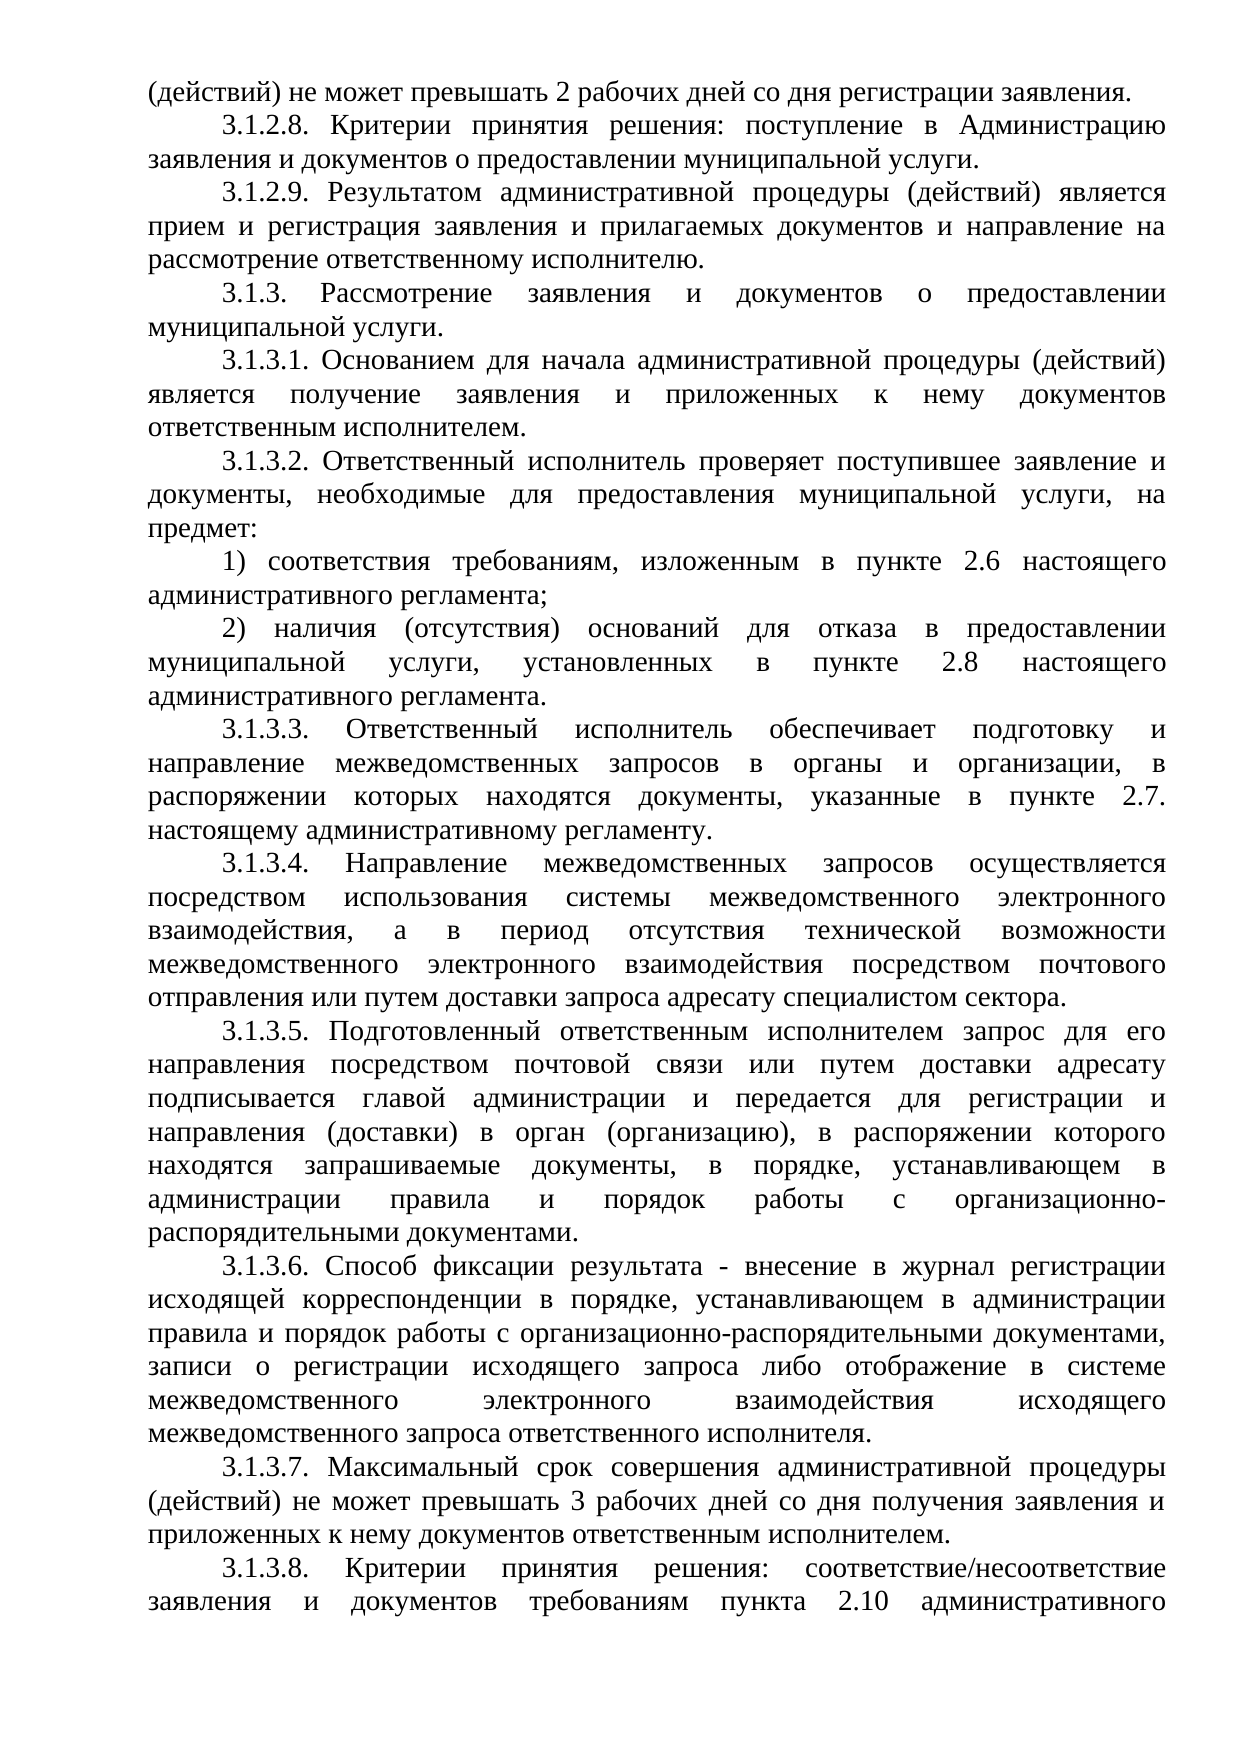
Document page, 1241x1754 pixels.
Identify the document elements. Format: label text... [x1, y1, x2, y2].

text 2) наличия (отсутствия) оснований для отказа в предоставлении муниципальной услуги, установленных в пункте 2.8 настоящего административного регламента. [148, 611, 1167, 711]
text 3.1.3.5. Подготовленный ответственным исполнителем запрос для его направления посредством почтовой связи или путем доставки адресату подписывается главой администрации и передается для регистрации и направления (доставки) в орган (организацию), в распоряжении которого находятся запрашиваемые документы, в порядке, устанавливающем в администрации правила и порядок работы с организационно-распорядительными документами. [148, 1013, 1167, 1248]
text 3.1.3.7. Максимальный срок совершения административной процедуры (действий) не может превышать 3 рабочих дней со дня получения заявления и приложенных к нему документов ответственным исполнителем. [148, 1449, 1167, 1550]
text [148, 74, 1167, 107]
text 1) соответствия требованиям, изложенным в пункте 2.6 настоящего административного регламента; [148, 543, 1167, 611]
text 3.1.3. Рассмотрение заявления и документов о предоставлении муниципальной услуги. [148, 275, 1167, 342]
text 3.1.3.3. Ответственный исполнитель обеспечивает подготовку и направление межведомственных запросов в органы и организации, в распоряжении которых находятся документы, указанные в пункте 2.7. настоящему административному регламенту. [148, 711, 1167, 845]
text 3.1.2.9. Результатом административной процедуры (действий) является прием и регистрация заявления и прилагаемых документов и направление на рассмотрение ответственному исполнителю. [148, 174, 1167, 275]
text 3.1.3.6. Способ фиксации результата - внесение в журнал регистрации исходящей корреспонденции в порядке, устанавливающем в администрации правила и порядок работы с организационно-распорядительными документами, записи о регистрации исходящего запроса либо отображение в системе межведомственного электронного взаимодействия исходящего межведомственного запроса ответственного исполнителя. [148, 1248, 1167, 1449]
text 3.1.3.1. Основанием для начала административной процедуры (действий) является получение заявления и приложенных к нему документов ответственным исполнителем. [148, 342, 1167, 443]
text 3.1.2.8. Критерии принятия решения: поступление в Администрацию заявления и документов о предоставлении муниципальной услуги. [148, 107, 1167, 174]
text 3.1.3.4. Направление межведомственных запросов осуществляется посредством использования системы межведомственного электронного взаимодействия, а в период отсутствия технической возможности межведомственного электронного взаимодействия посредством почтового отправления или путем доставки запроса адресату специалистом сектора. [148, 845, 1167, 1013]
text 3.1.3.2. Ответственный исполнитель проверяет поступившее заявление и документы, необходимые для предоставления муниципальной услуги, на предмет: [148, 443, 1167, 543]
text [148, 1550, 1167, 1617]
